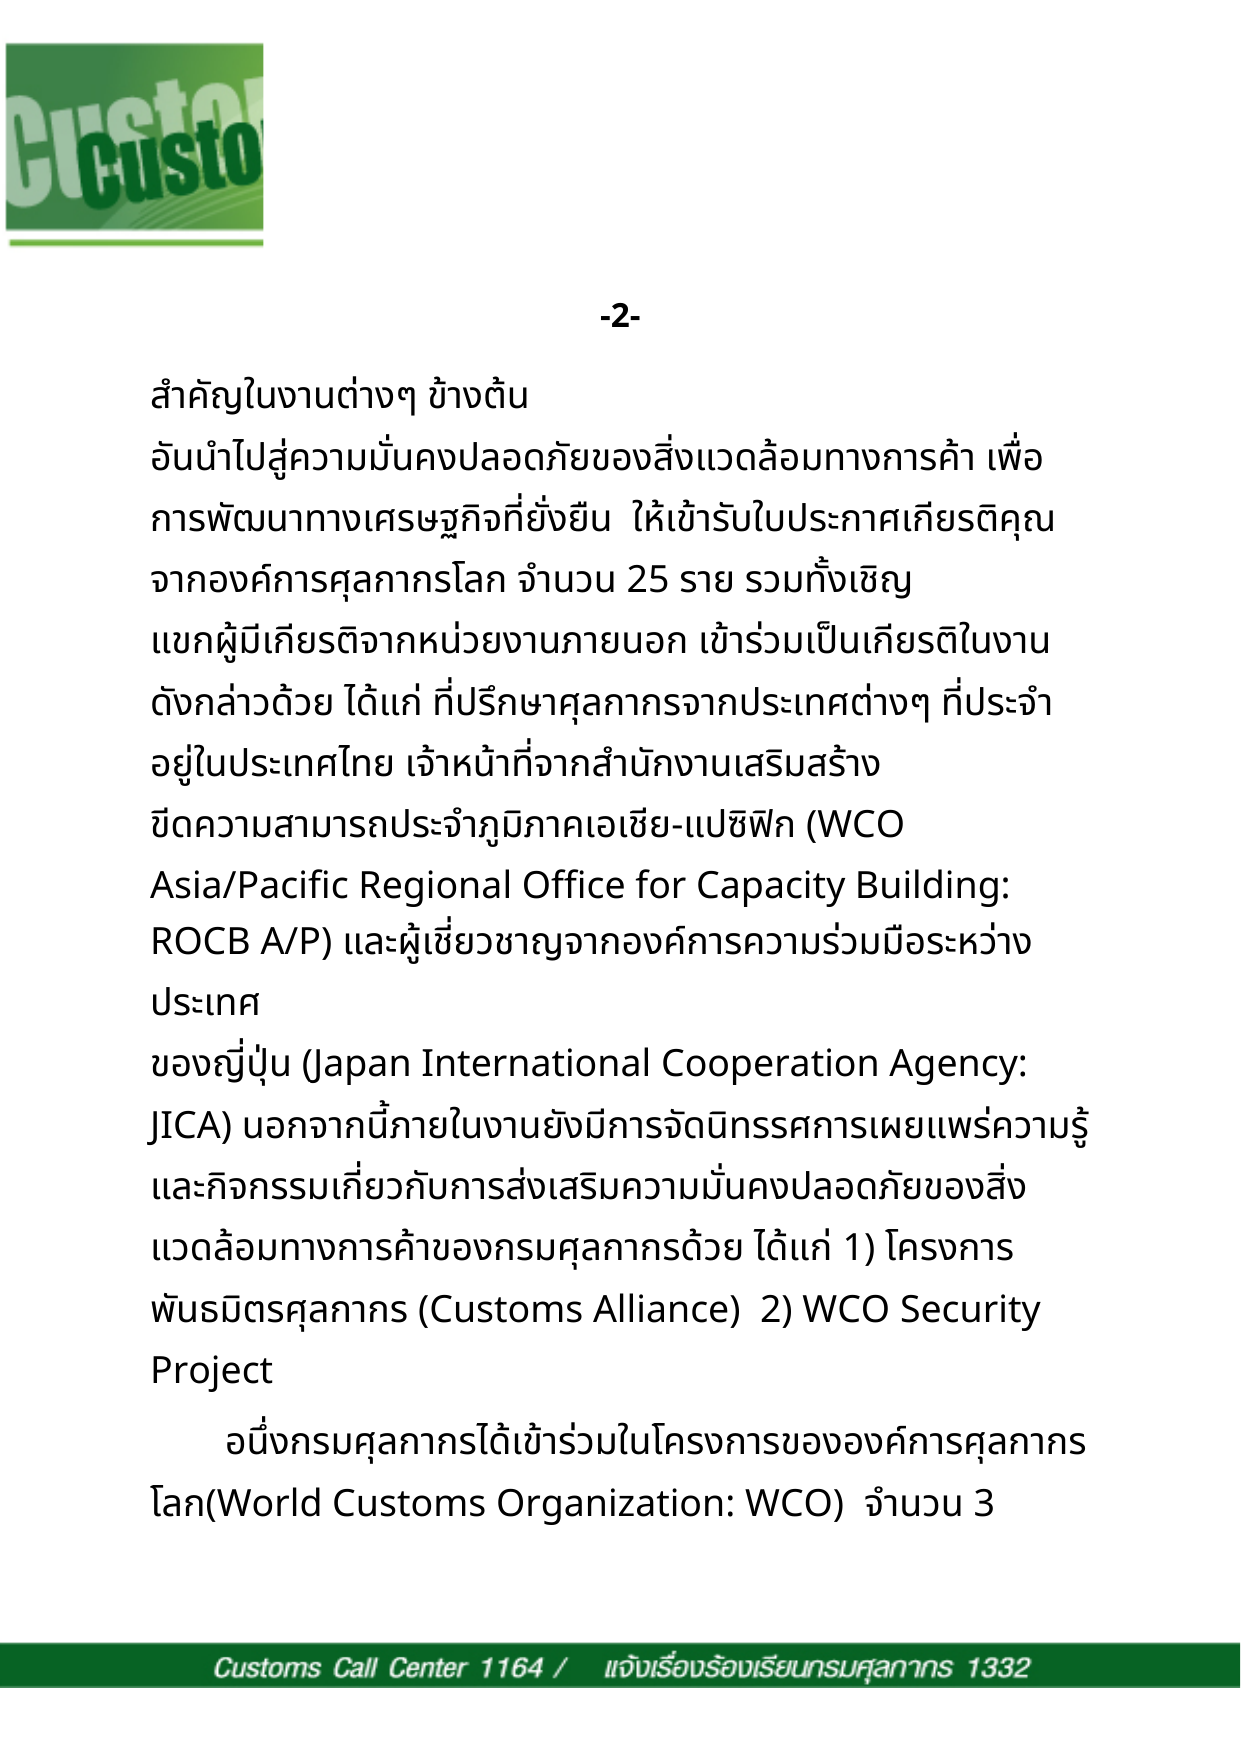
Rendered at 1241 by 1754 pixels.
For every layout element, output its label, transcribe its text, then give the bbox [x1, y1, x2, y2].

picture [2, 0, 263, 258]
picture [0, 1638, 1241, 1688]
